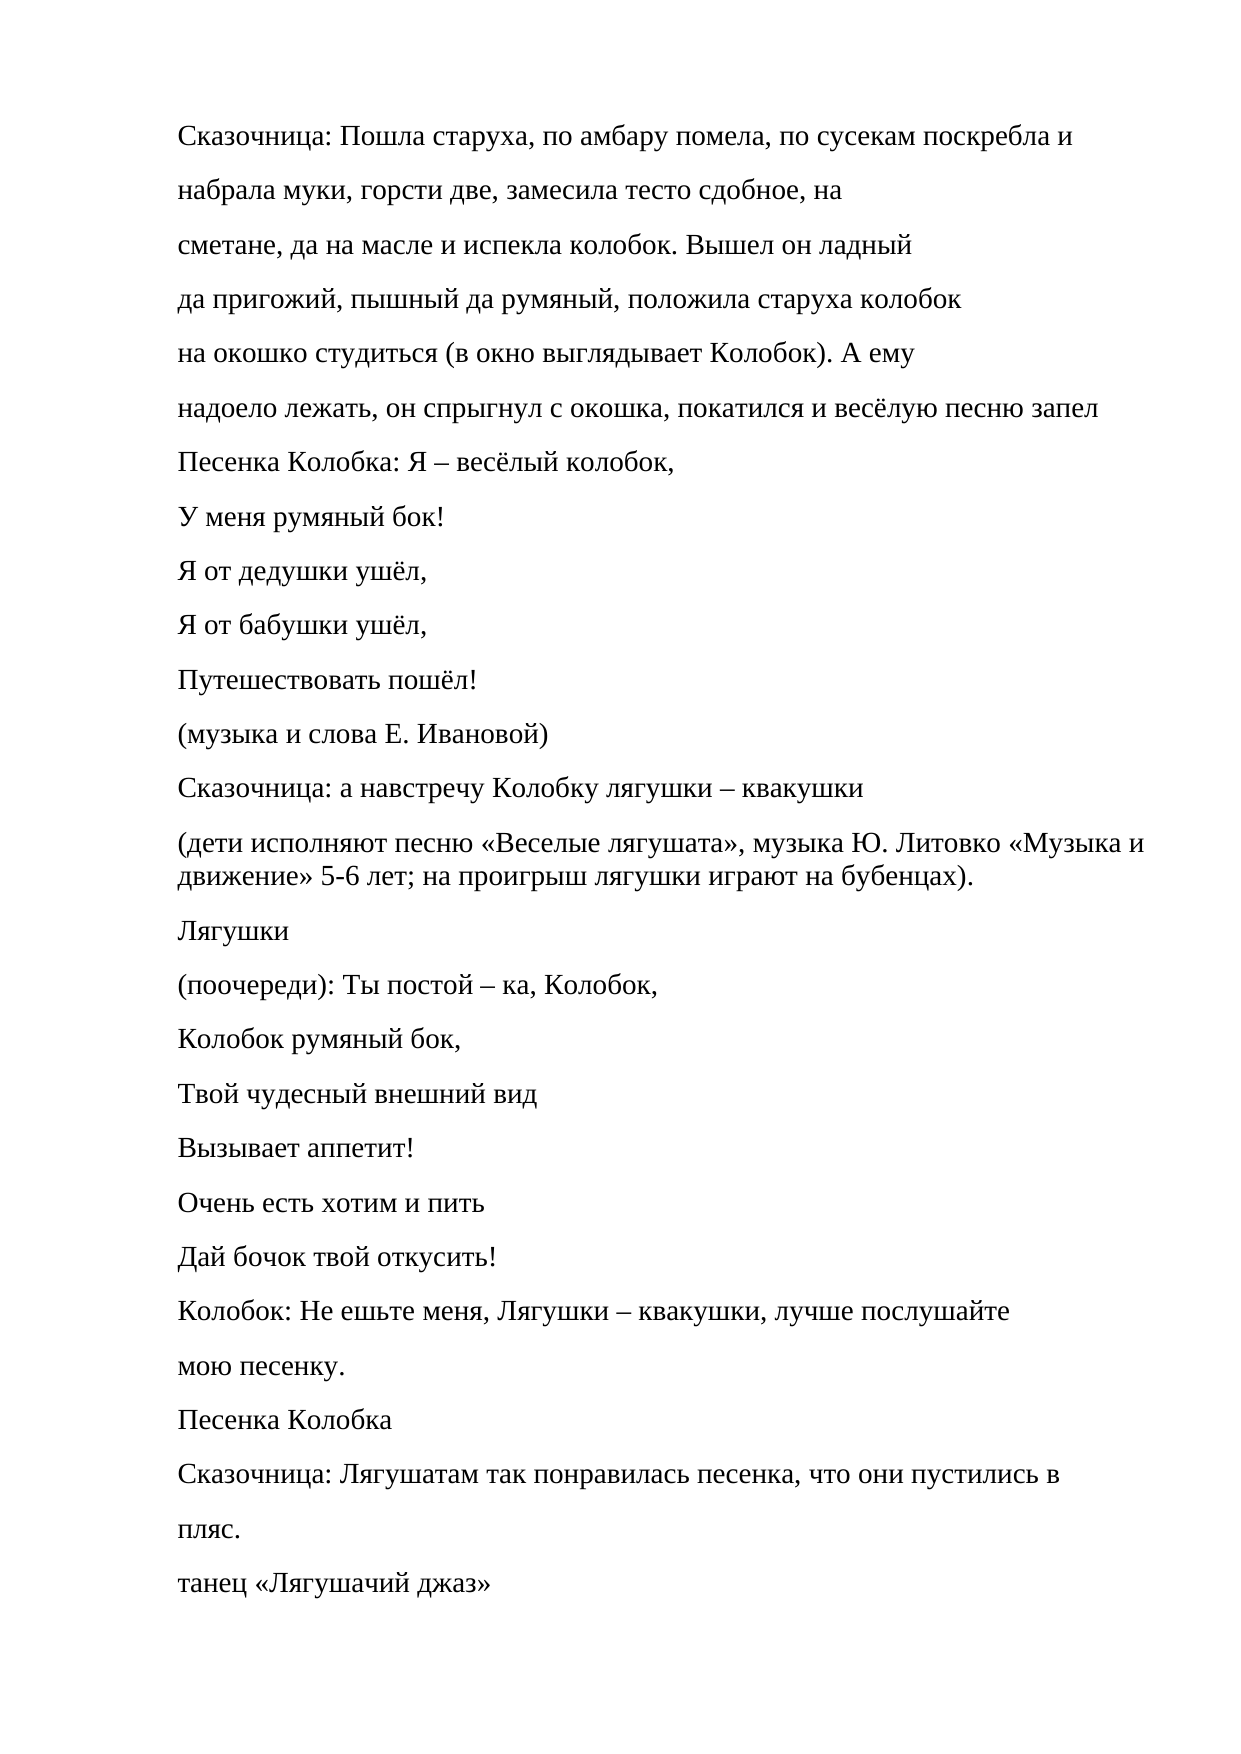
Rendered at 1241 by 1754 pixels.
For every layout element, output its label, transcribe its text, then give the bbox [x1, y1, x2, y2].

text Твой чудесный внешний вид [177, 1076, 1152, 1109]
text пляс. [177, 1511, 1152, 1544]
text танец «Лягушачий джаз» [177, 1565, 1152, 1599]
text сметане, да на масле и испекла колобок. Вышел он ладный [177, 227, 1152, 260]
text Дай бочок твой откусить! [177, 1239, 1152, 1273]
text (музыка и слова Е. Ивановой) [177, 716, 1152, 750]
text да пригожий, пышный да румяный, положила старуха колобок [177, 281, 1152, 315]
text Колобок: Не ешьте меня, Лягушки – квакушки, лучше послушайте [177, 1293, 1152, 1327]
text Колобок румяный бок, [177, 1022, 1152, 1055]
text У меня румяный бок! [177, 499, 1152, 532]
text надоело лежать, он спрыгнул с окошка, покатился и весёлую песню запел [177, 390, 1152, 423]
text мою песенку. [177, 1348, 1152, 1381]
text Путешествовать пошёл! [177, 662, 1152, 695]
text Сказочница: Пошла старуха, по амбару помела, по сусекам поскребла и [177, 118, 1152, 152]
text Очень есть хотим и пить [177, 1185, 1152, 1218]
text Сказочница: Лягушатам так понравилась песенка, что они пустились в [177, 1457, 1152, 1490]
text Сказочница: а навстречу Колобку лягушки – квакушки [177, 771, 1152, 804]
text Лягушки [177, 913, 1152, 946]
text Песенка Колобка: Я – весёлый колобок, [177, 444, 1152, 478]
text (поочереди): Ты постой – ка, Колобок, [177, 967, 1152, 1001]
text (дети исполняют песню «Веселые лягушата», музыка Ю. Литовко «Музыка и движение» 5-6 лет; на проигрыш лягушки играют на бубенцах). [177, 825, 1152, 892]
text Я от дедушки ушёл, [177, 553, 1152, 587]
text на окошко студиться (в окно выглядывает Колобок). А ему [177, 336, 1152, 369]
text набрала муки, горсти две, замесила тесто сдобное, на [177, 172, 1152, 206]
text Песенка Колобка [177, 1402, 1152, 1436]
text Я от бабушки ушёл, [177, 607, 1152, 641]
text Вызывает аппетит! [177, 1130, 1152, 1164]
